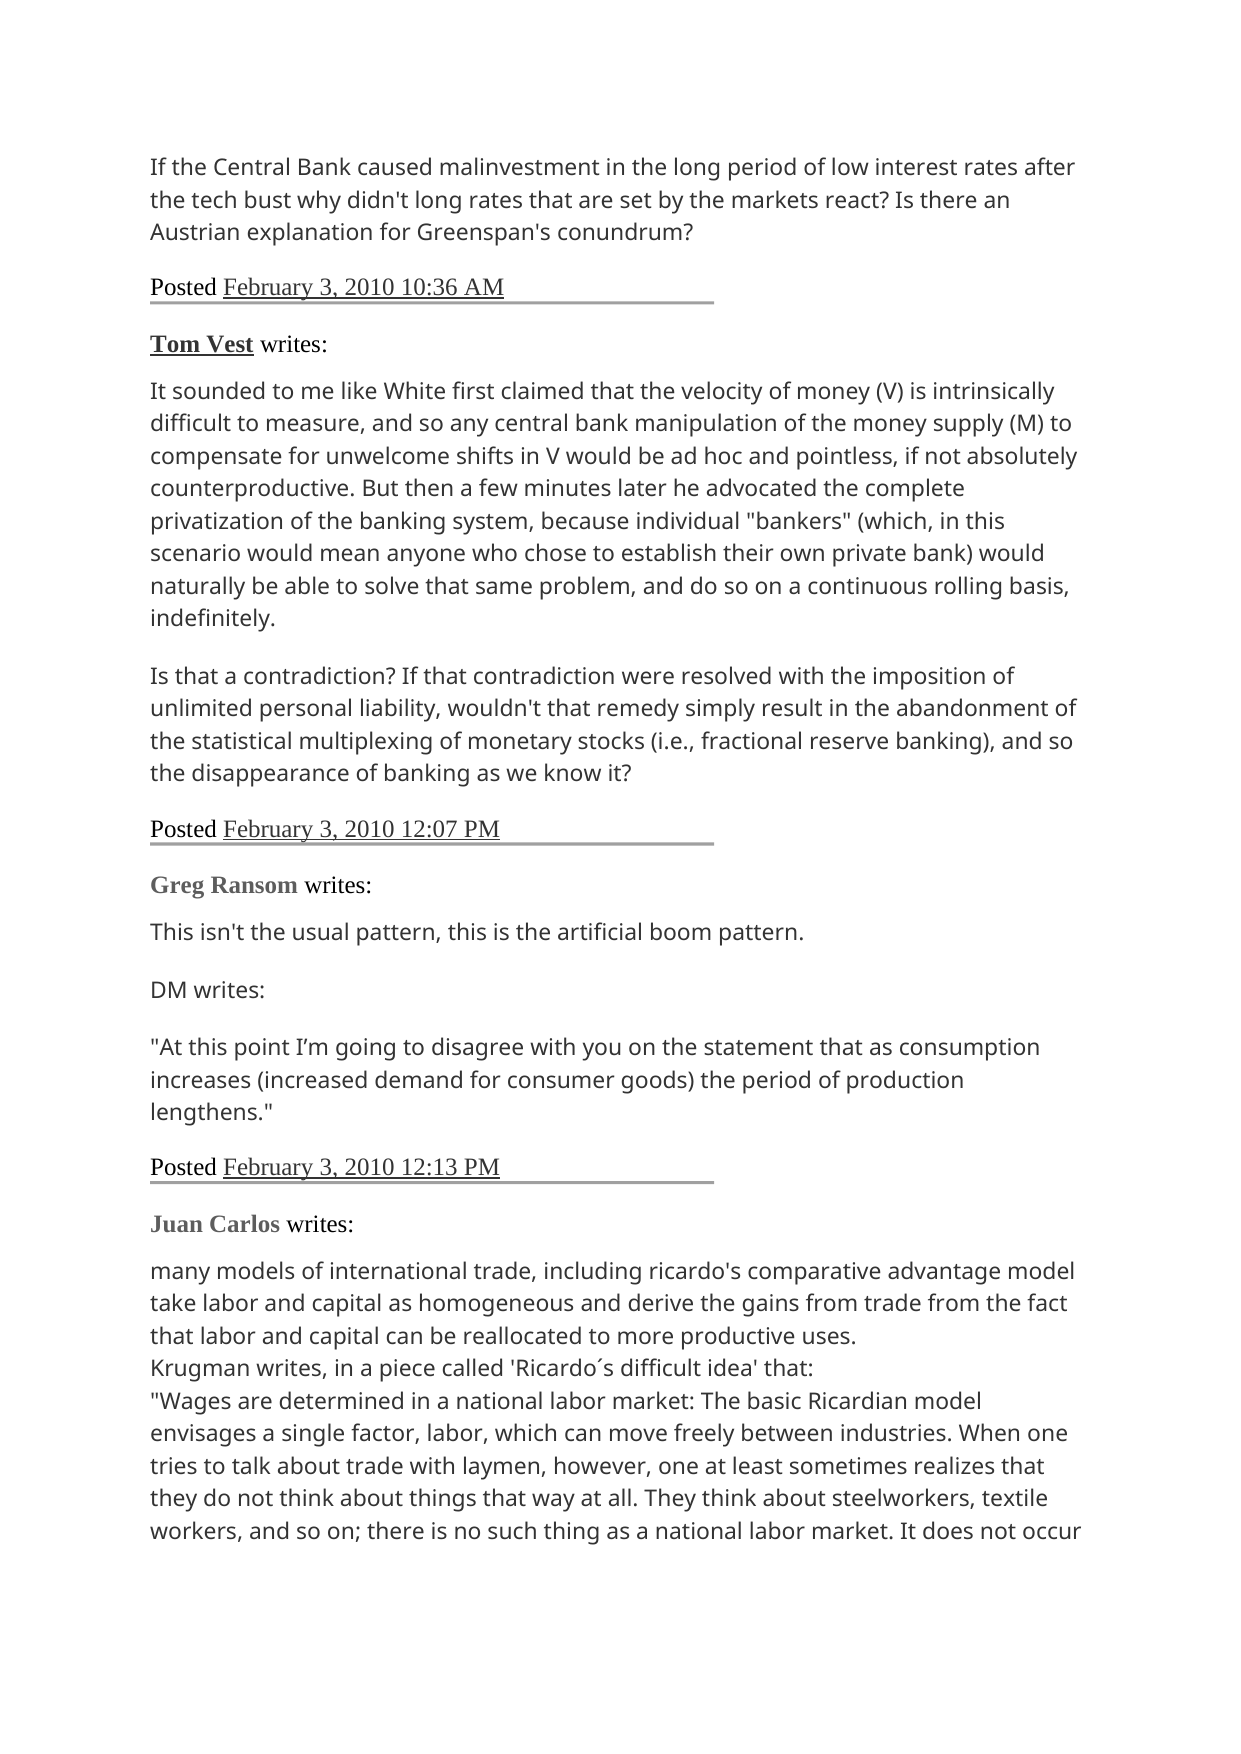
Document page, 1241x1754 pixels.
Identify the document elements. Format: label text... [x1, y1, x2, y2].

text "At this point I’m going to disagree with you on the statement that as consumption increases (increased demand for consumer goods) the period of production lengthens." [150, 1030, 1090, 1127]
text Greg Ransom writes: [150, 870, 1090, 899]
text Is that a contradiction? If that contradiction were resolved with the imposition of unlimited personal liability, wouldn't that remedy simply result in the abandonment of the statistical multiplexing of monetary stocks (i.e., fractional reserve banking), and so the disappearance of banking as we know it? [150, 659, 1090, 789]
text Posted February 3, 2010 10:36 AM [150, 272, 1090, 301]
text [150, 1253, 1090, 1546]
text DM writes: [150, 972, 1090, 1005]
text It sounded to me like White first claimed that the velocity of money (V) is intrinsically difficult to measure, and so any central bank manipulation of the money supply (M) to compensate for unwelcome shifts in V would be ad hoc and pointless, if not absolutely counterproductive. But then a few minutes later he advocated the complete privatization of the banking system, because individual "bankers" (which, in this scenario would mean anyone who chose to establish their own private bank) would naturally be able to solve that same problem, and do so on a continuous rolling basis, indefinitely. [150, 374, 1090, 634]
text Posted February 3, 2010 12:07 PM [150, 814, 1090, 842]
text This isn't the usual pattern, this is the artificial boom pattern. [150, 915, 1090, 947]
text If the Central Bank caused malinvestment in the long period of low interest rates after the tech bust why didn't long rates that are set by the markets react? Is there an Austrian explanation for Greenspan's conundrum? [150, 150, 1090, 247]
text Posted February 3, 2010 12:13 PM [150, 1152, 1090, 1181]
text Tom Vest writes: [150, 329, 1090, 358]
text Juan Carlos writes: [150, 1209, 1090, 1238]
